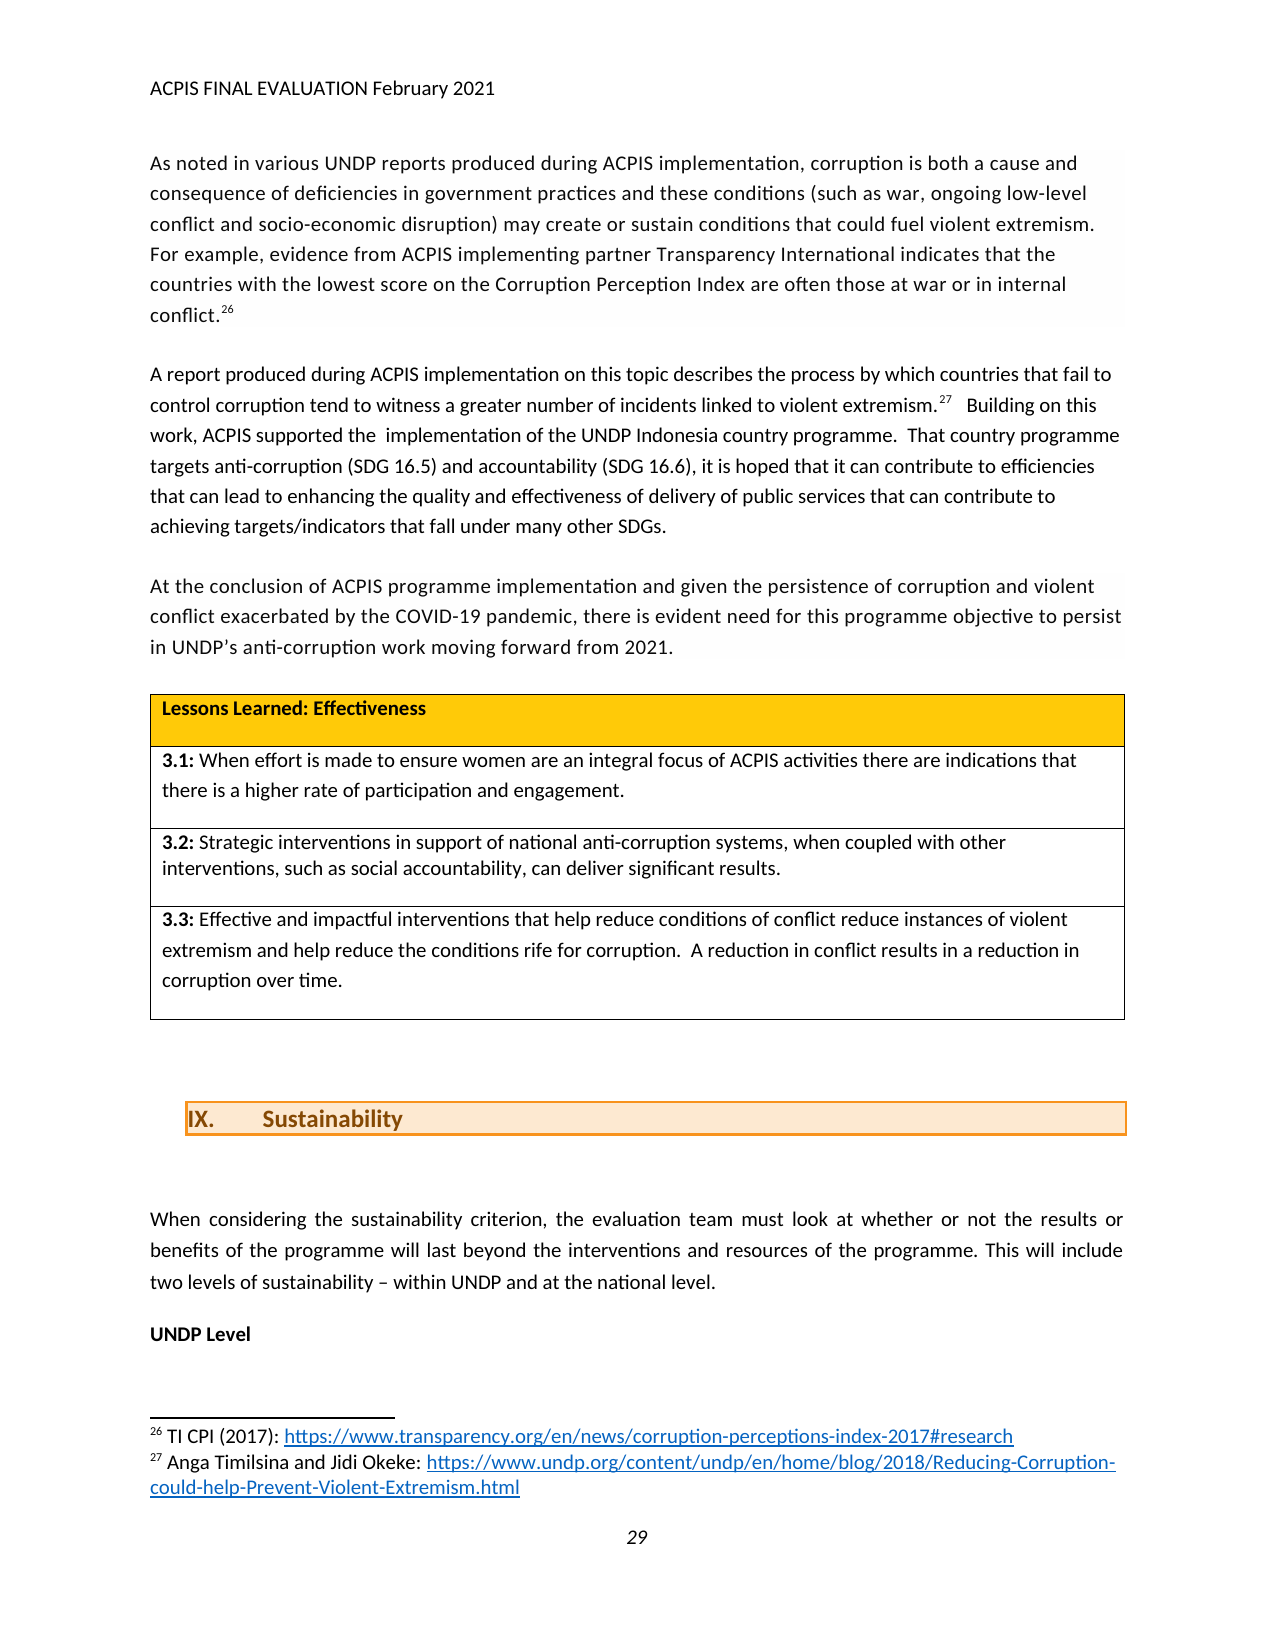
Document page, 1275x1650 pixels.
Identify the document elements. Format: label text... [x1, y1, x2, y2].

subtitle Sustainability [188, 1103, 1125, 1133]
table_cell 3.2: Strategic interventions in support of national anti-corruption systems, when coupled with other interventions, such as social accountability, can deliver significant results. [151, 829, 1124, 906]
text As noted in various UNDP reports produced during ACPIS implementation, corruption is both a cause and consequence of deficiencies in government practices and these conditions (such as war, ongoing low-level conflict and socio-economic disruption) may create or sustain conditions that could fuel violent extremism. For example, evidence from ACPIS implementing partner Transparency International indicates that the countries with the lowest score on the Corruption Perception Index are often those at war or in internal conflict. [150, 150, 1125, 327]
text UNDP Level [150, 1316, 1125, 1347]
table_header Lessons Learned: Effectiveness [151, 695, 1124, 746]
table_cell 3.3: Effective and impactful interventions that help reduce conditions of conflict reduce instances of violent extremism and help reduce the conditions rife for corruption. A reduction in conflict results in a reduction in corruption over time. [151, 907, 1124, 1018]
table_cell 3.1: When effort is made to ensure women are an integral focus of ACPIS activities there are indications that there is a higher rate of participation and engagement. [151, 747, 1124, 828]
text A report produced during ACPIS implementation on this topic describes the process by which countries that fail to control corruption tend to witness a greater number of incidents linked to violent extremism. Building on this work, ACPIS supported the implementation of the UNDP Indonesia country programme. That country programme targets anti-corruption (SDG 16.5) and accountability (SDG 16.6), it is hoped that it can contribute to efficiencies that can lead to enhancing the quality and effectiveness of delivery of public services that can contribute to achieving targets/indicators that fall under many other SDGs. [150, 362, 1125, 539]
text When considering the sustainability criterion, the evaluation team must look at whether or not the results or benefits of the programme will last beyond the interventions and resources of the programme. This will include two levels of sustainability – within UNDP and at the national level. [150, 1202, 1125, 1295]
text At the conclusion of ACPIS programme implementation and given the persistence of corruption and violent conflict exacerbated by the COVID-19 pandemic, there is evident need for this programme objective to persist in UNDP’s anti-corruption work moving forward from 2021. [150, 573, 1125, 659]
